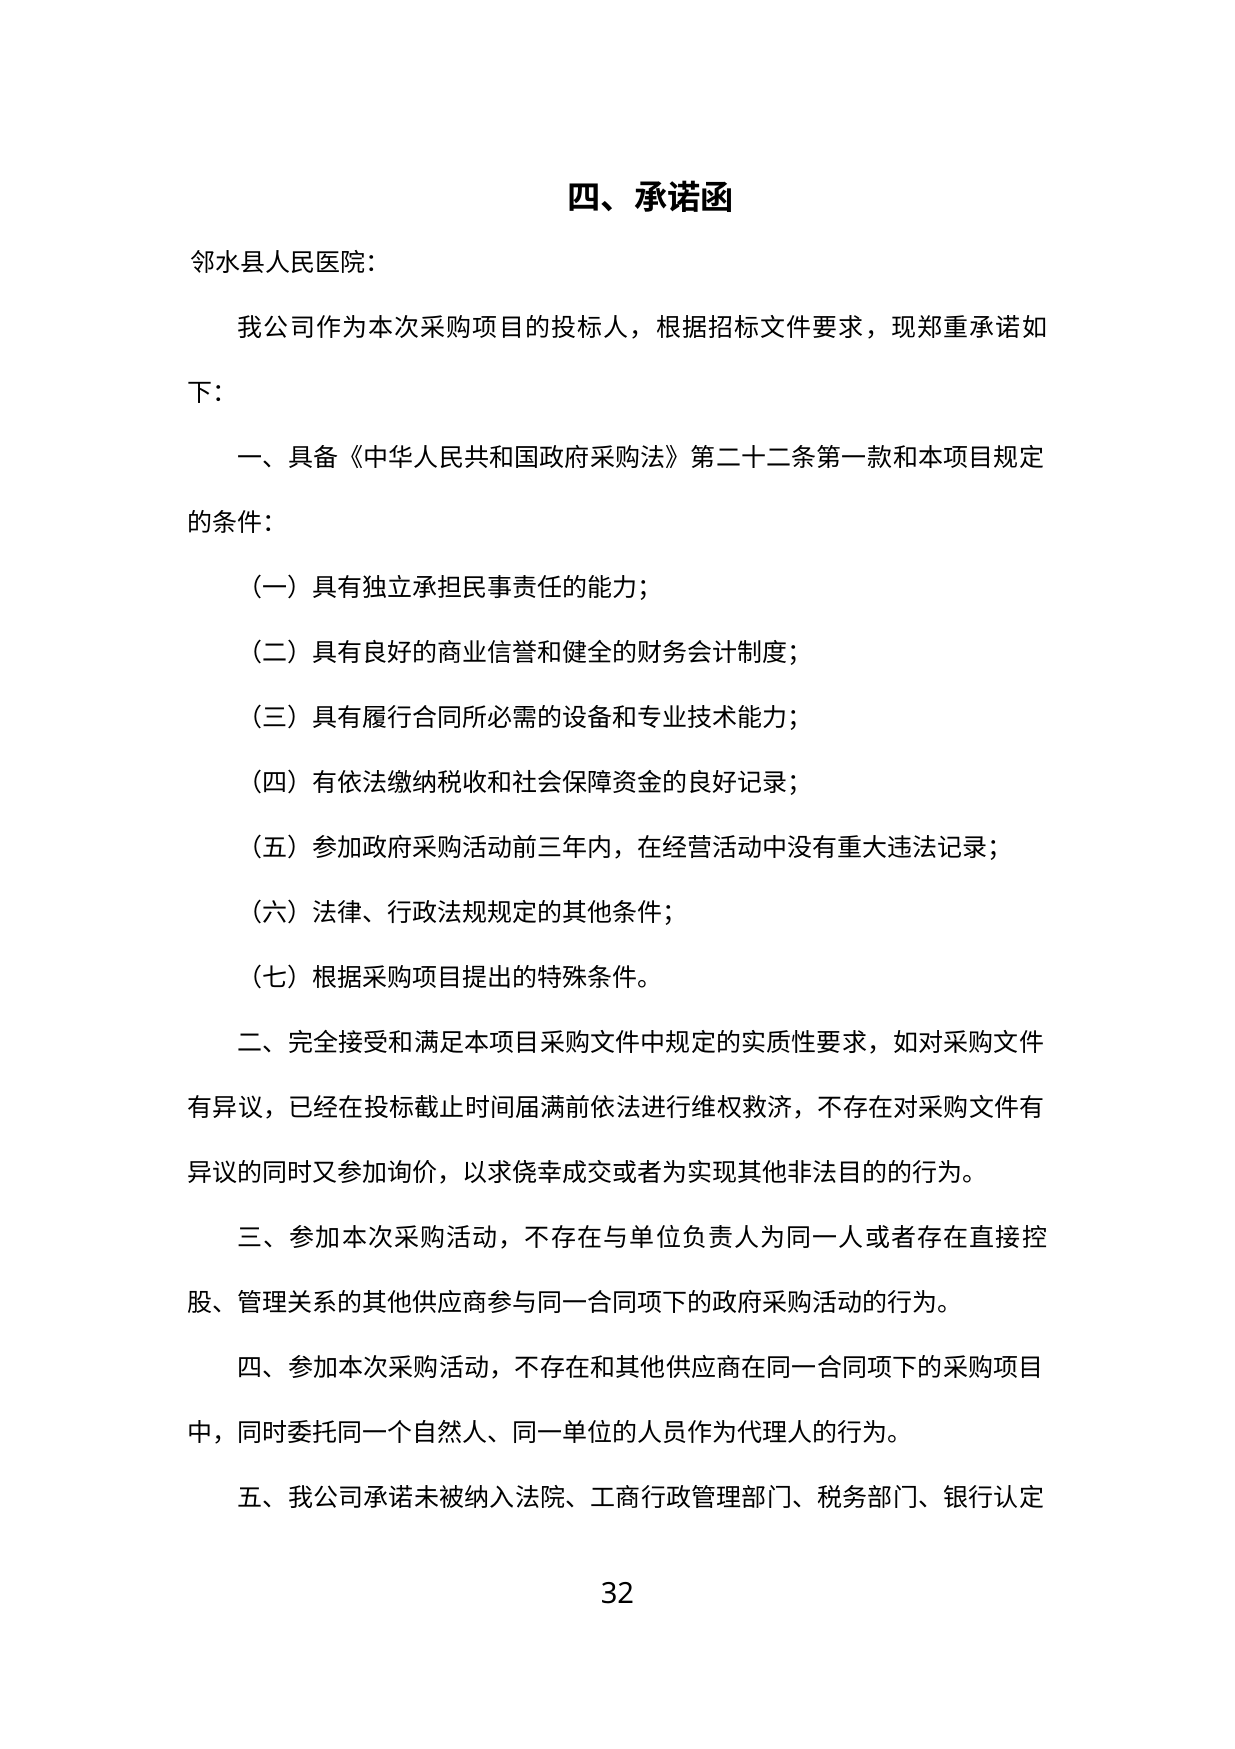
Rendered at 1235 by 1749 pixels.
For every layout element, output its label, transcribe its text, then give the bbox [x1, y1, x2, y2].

text （六）法律、行政法规规定的其他条件； [187, 878, 1047, 943]
text （二）具有良好的商业信誉和健全的财务会计制度； [187, 618, 1047, 683]
text （七）根据采购项目提出的特殊条件。 [187, 943, 1047, 1008]
text （一）具有独立承担民事责任的能力； [187, 553, 1047, 618]
text 我公司作为本次采购项目的投标人，根据招标文件要求，现郑重承诺如下： [187, 293, 1047, 423]
text 二、完全接受和满足本项目采购文件中规定的实质性要求，如对采购文件有异议，已经在投标截止时间届满前依法进行维权救济，不存在对采购文件有异议的同时又参加询价，以求侥幸成交或者为实现其他非法目的的行为。 [187, 1008, 1047, 1203]
text （四）有依法缴纳税收和社会保障资金的良好记录； [187, 748, 1047, 813]
text 三、参加本次采购活动，不存在与单位负责人为同一人或者存在直接控股、管理关系的其他供应商参与同一合同项下的政府采购活动的行为。 [187, 1203, 1047, 1333]
text （三）具有履行合同所必需的设备和专业技术能力； [187, 683, 1047, 748]
text （五）参加政府采购活动前三年内，在经营活动中没有重大违法记录； [187, 813, 1047, 878]
text 一、具备《中华人民共和国政府采购法》第二十二条第一款和本项目规定的条件： [187, 423, 1047, 553]
text 邻水县人民医院： [191, 228, 1047, 293]
text 四、承诺函 [187, 163, 1047, 228]
text 四、参加本次采购活动，不存在和其他供应商在同一合同项下的采购项目中，同时委托同一个自然人、同一单位的人员作为代理人的行为。 [187, 1333, 1047, 1463]
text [187, 1463, 1047, 1528]
